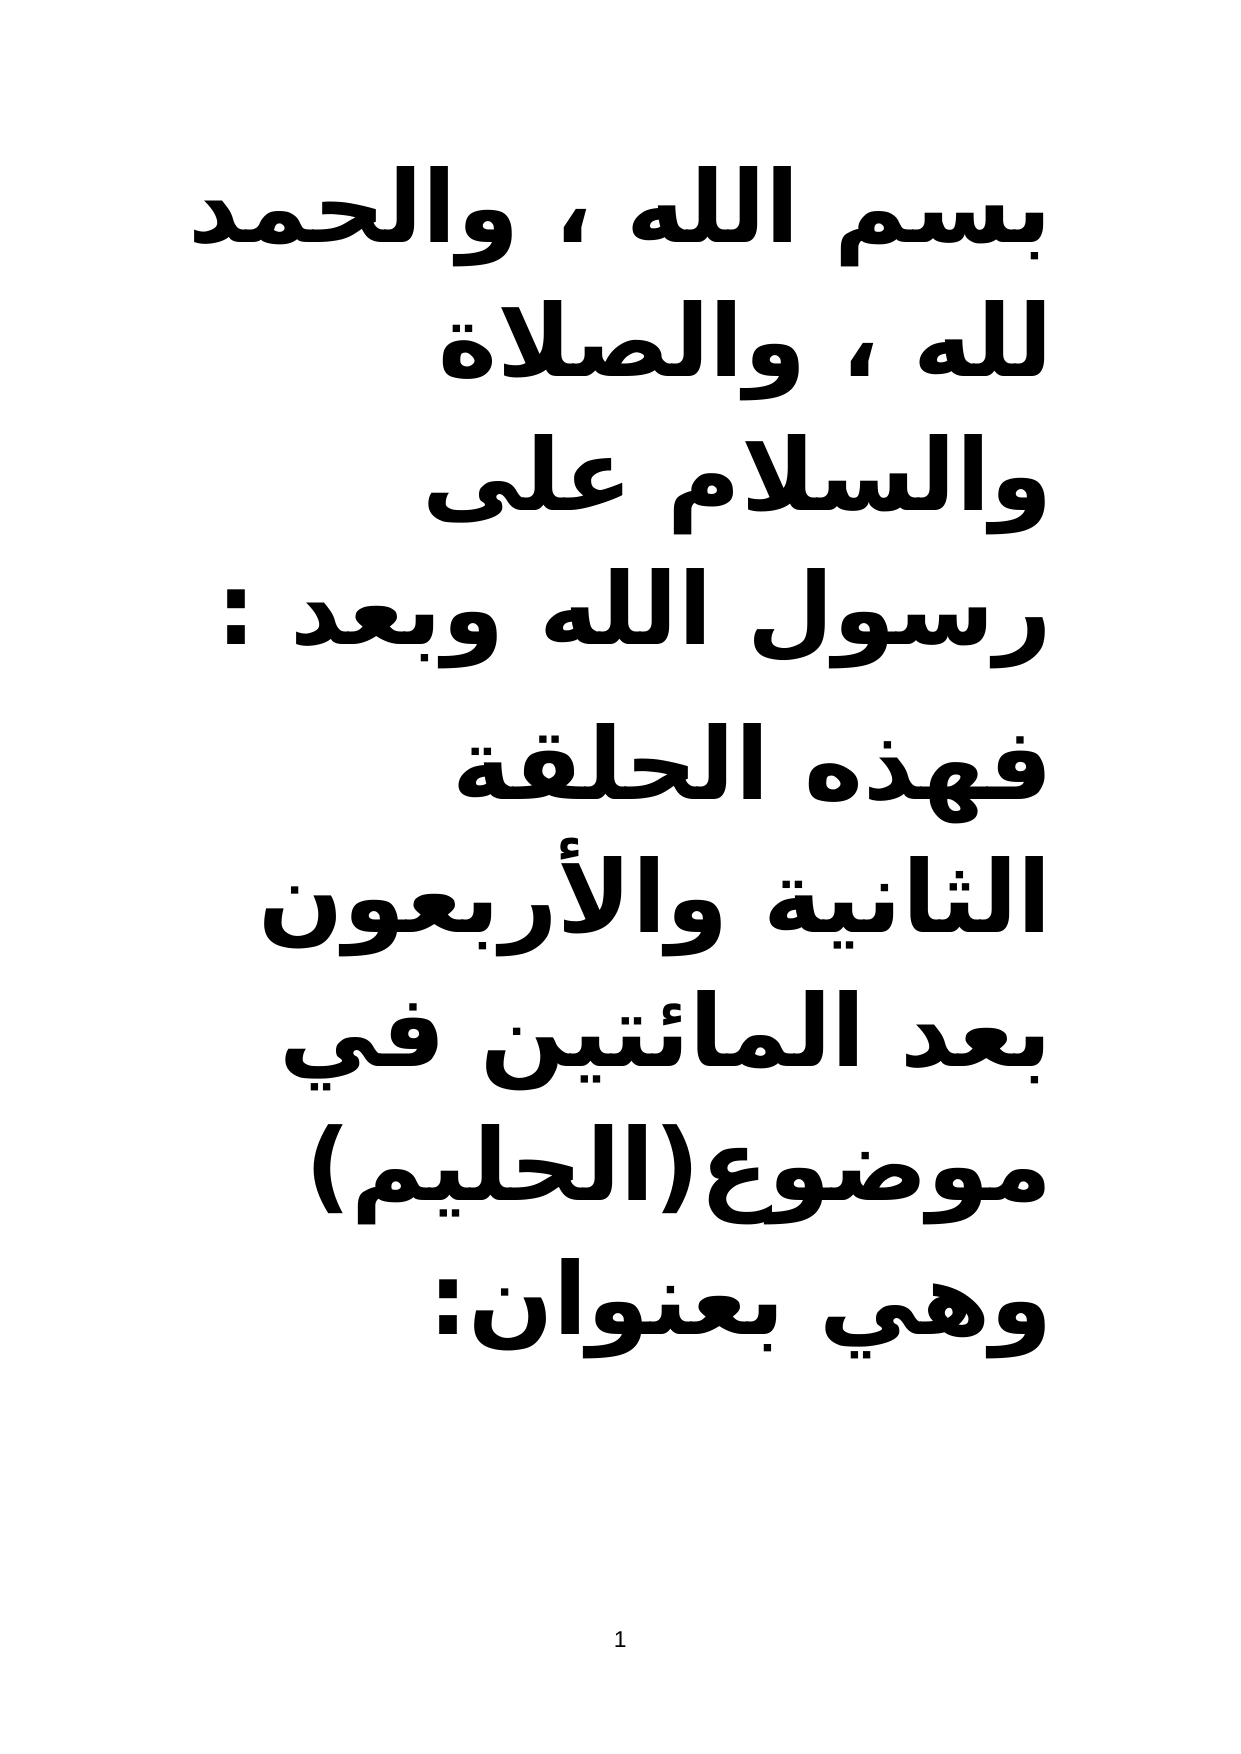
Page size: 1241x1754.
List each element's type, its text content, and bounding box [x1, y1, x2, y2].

text فهذه الحلقة الثانية والأربعون بعد المائتين في موضوع(الحليم) وهي بعنوان: [187, 706, 1053, 1358]
text بسم الله ، والحمد لله ، والصلاة والسلام على رسول الله وبعد : [187, 150, 1053, 668]
